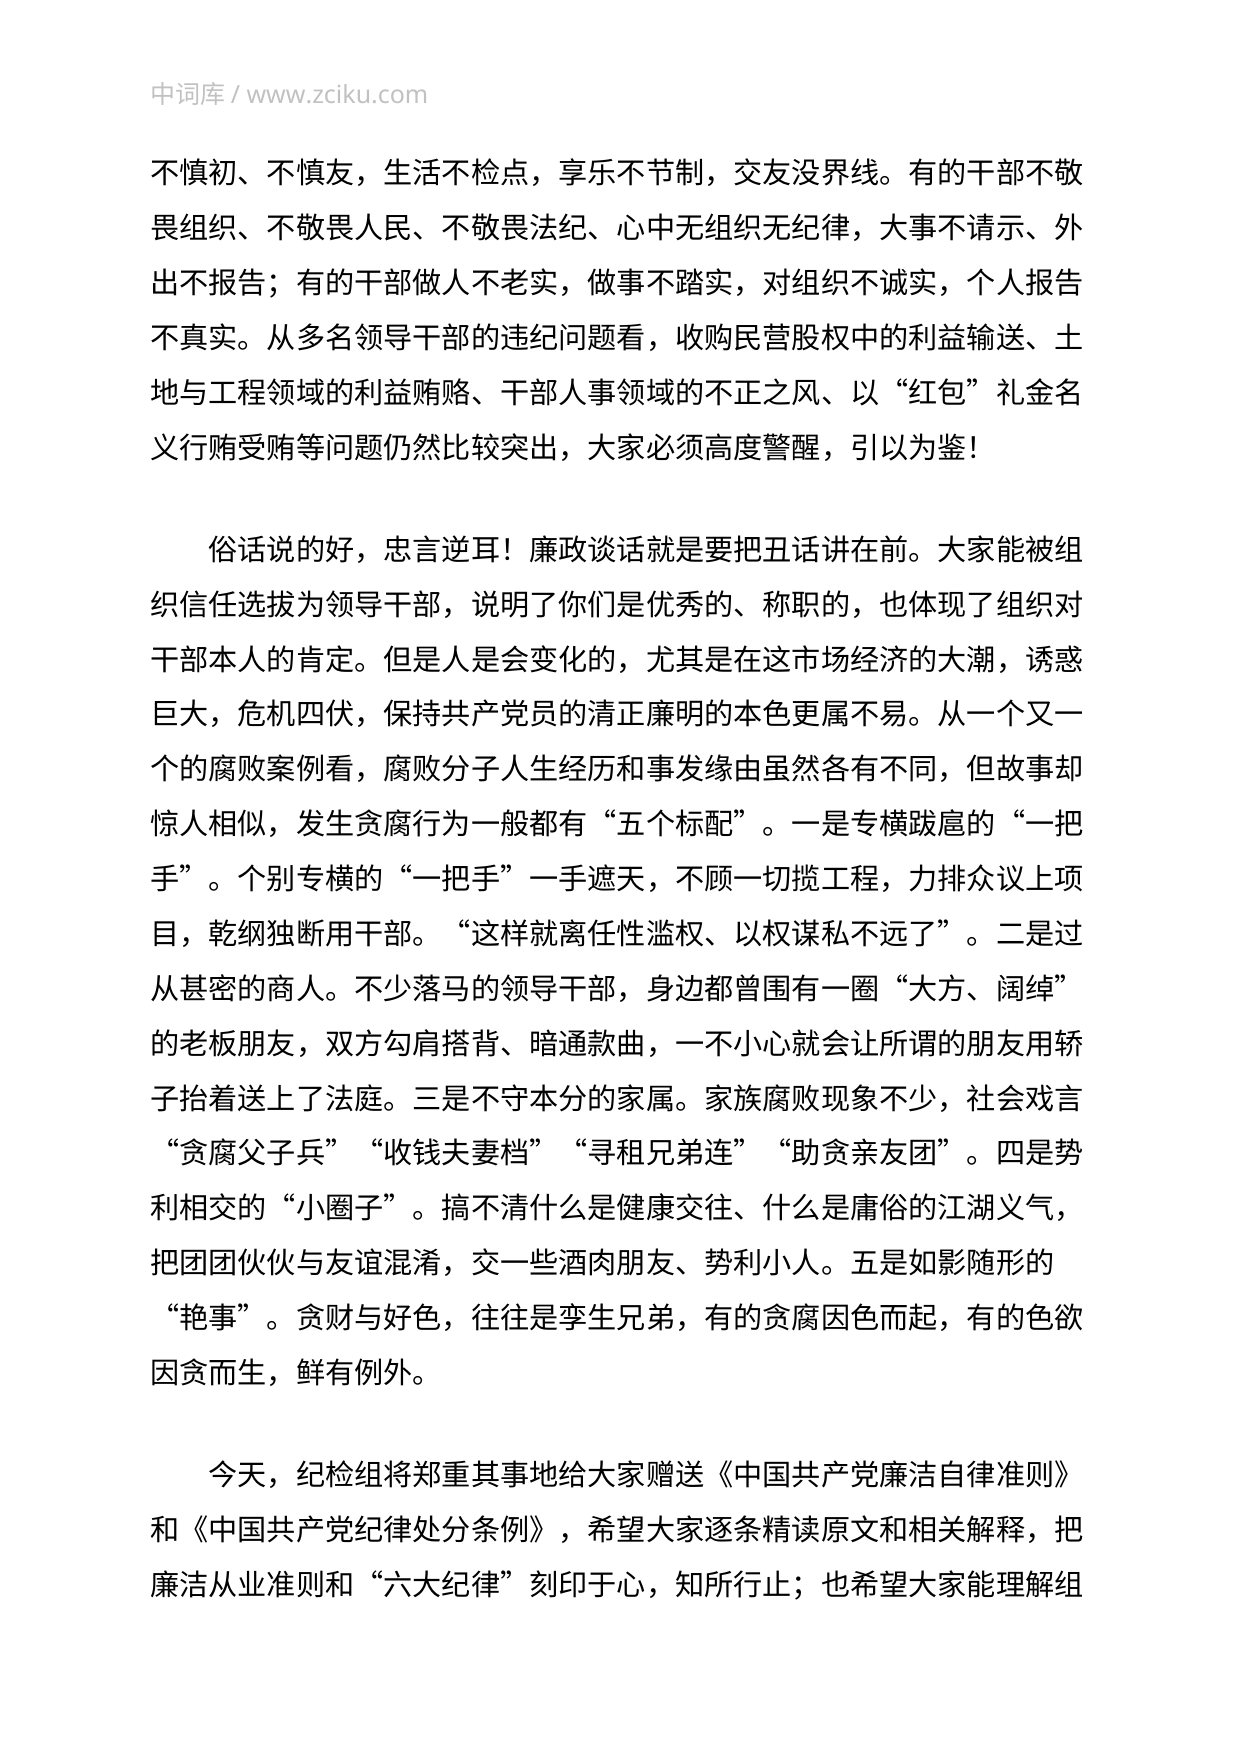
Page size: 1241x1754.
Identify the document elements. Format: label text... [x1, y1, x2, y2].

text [150, 1451, 1090, 1603]
text 俗话说的好，忠言逆耳！廉政谈话就是要把丑话讲在前。大家能被组织信任选拔为领导干部，说明了你们是优秀的、称职的，也体现了组织对干部本人的肯定。但是人是会变化的，尤其是在这市场经济的大潮，诱惑巨大，危机四伏，保持共产党员的清正廉明的本色更属不易。从一个又一个的腐败案例看，腐败分子人生经历和事发缘由虽然各有不同，但故事却惊人相似，发生贪腐行为一般都有“五个标配”。一是专横跋扈的“一把手”。个别专横的“一把手”一手遮天，不顾一切揽工程，力排众议上项目，乾纲独断用干部。“这样就离任性滥权、以权谋私不远了”。二是过从甚密的商人。不少落马的领导干部，身边都曾围有一圈“大方、阔绰”的老板朋友，双方勾肩搭背、暗通款曲，一不小心就会让所谓的朋友用轿子抬着送上了法庭。三是不守本分的家属。家族腐败现象不少，社会戏言“贪腐父子兵”“收钱夫妻档”“寻租兄弟连”“助贪亲友团”。四是势利相交的“小圈子”。搞不清什么是健康交往、什么是庸俗的江湖义气，把团团伙伙与友谊混淆，交一些酒肉朋友、势利小人。五是如影随形的“艳事”。贪财与好色，往往是孪生兄弟，有的贪腐因色而起，有的色欲因贪而生，鲜有例外。 [150, 526, 1090, 1392]
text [150, 150, 1090, 467]
